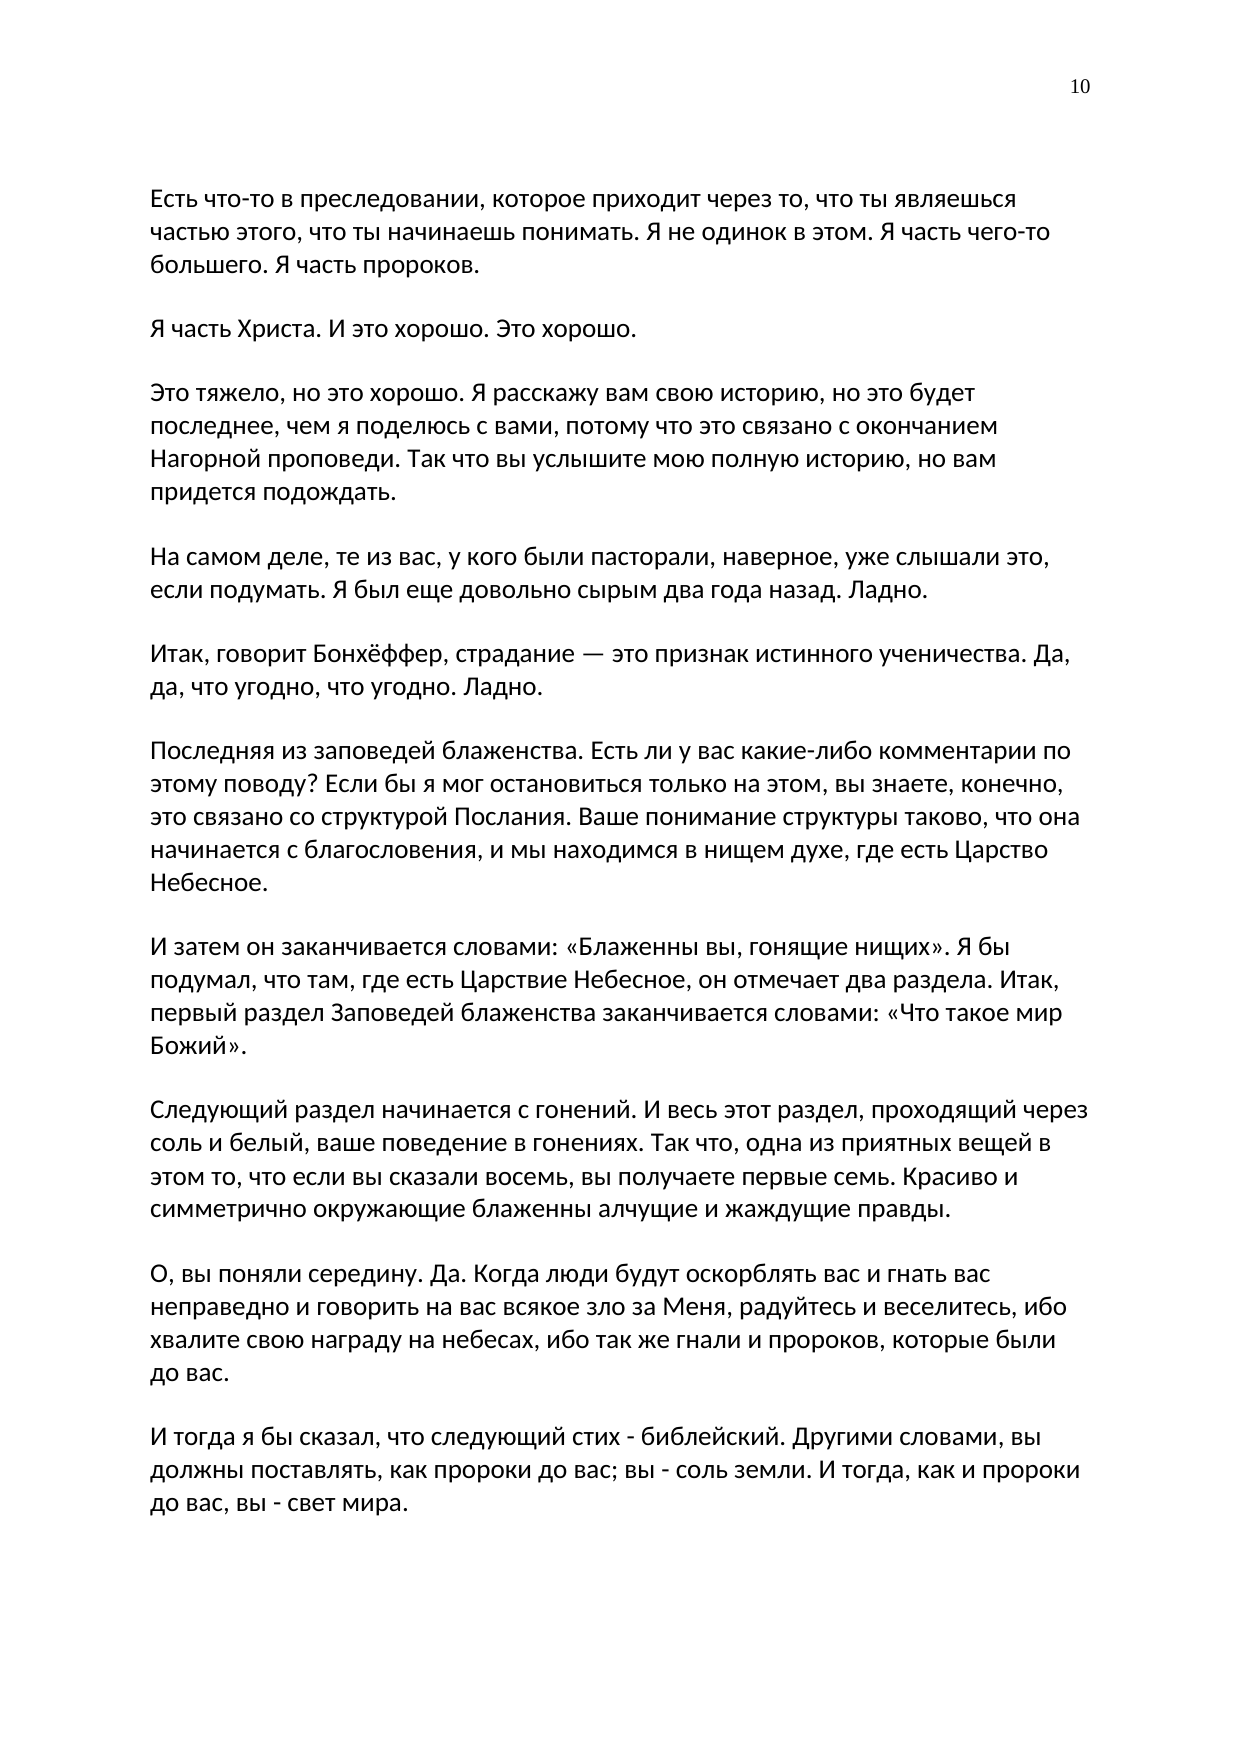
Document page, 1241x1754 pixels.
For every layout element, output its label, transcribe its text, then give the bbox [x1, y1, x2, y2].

text Следующий раздел начинается с гонений. И весь этот раздел, проходящий через соль и белый, ваше поведение в гонениях. Так что, одна из приятных вещей в этом то, что если вы сказали восемь, вы получаете первые семь. Красиво и симметрично окружающие блаженны алчущие и жаждущие правды. [150, 1093, 1090, 1225]
text И тогда я бы сказал, что следующий стих - библейский. Другими словами, вы должны поставлять, как пророки до вас; вы - соль земли. И тогда, как и пророки до вас, вы - свет мира. [150, 1419, 1090, 1518]
text Есть что-то в преследовании, которое приходит через то, что ты являешься частью этого, что ты начинаешь понимать. Я не одинок в этом. Я часть чего-то большего. Я часть пророков. [150, 181, 1090, 280]
text Итак, говорит Бонхёффер, страдание — это признак истинного ученичества. Да, да, что угодно, что угодно. Ладно. [150, 636, 1090, 702]
text О, вы поняли середину. Да. Когда люди будут оскорблять вас и гнать вас неправедно и говорить на вас всякое зло за Меня, радуйтесь и веселитесь, ибо хвалите свою награду на небесах, ибо так же гнали и пророков, которые были до вас. [150, 1256, 1090, 1388]
text Это тяжело, но это хорошо. Я расскажу вам свою историю, но это будет последнее, чем я поделюсь с вами, потому что это связано с окончанием Нагорной проповеди. Так что вы услышите мою полную историю, но вам придется подождать. [150, 376, 1090, 508]
text На самом деле, те из вас, у кого были пасторали, наверное, уже слышали это, если подумать. Я был еще довольно сырым два года назад. Ладно. [150, 539, 1090, 605]
text И затем он заканчивается словами: «Блаженны вы, гонящие нищих». Я бы подумал, что там, где есть Царствие Небесное, он отмечает два раздела. Итак, первый раздел Заповедей блаженства заканчивается словами: «Что такое мир Божий». [150, 929, 1090, 1061]
text Последняя из заповедей блаженства. Есть ли у вас какие-либо комментарии по этому поводу? Если бы я мог остановиться только на этом, вы знаете, конечно, это связано со структурой Послания. Ваше понимание структуры таково, что она начинается с благословения, и мы находимся в нищем духе, где есть Царство Небесное. [150, 733, 1090, 898]
text Я часть Христа. И это хорошо. Это хорошо. [150, 311, 1090, 344]
